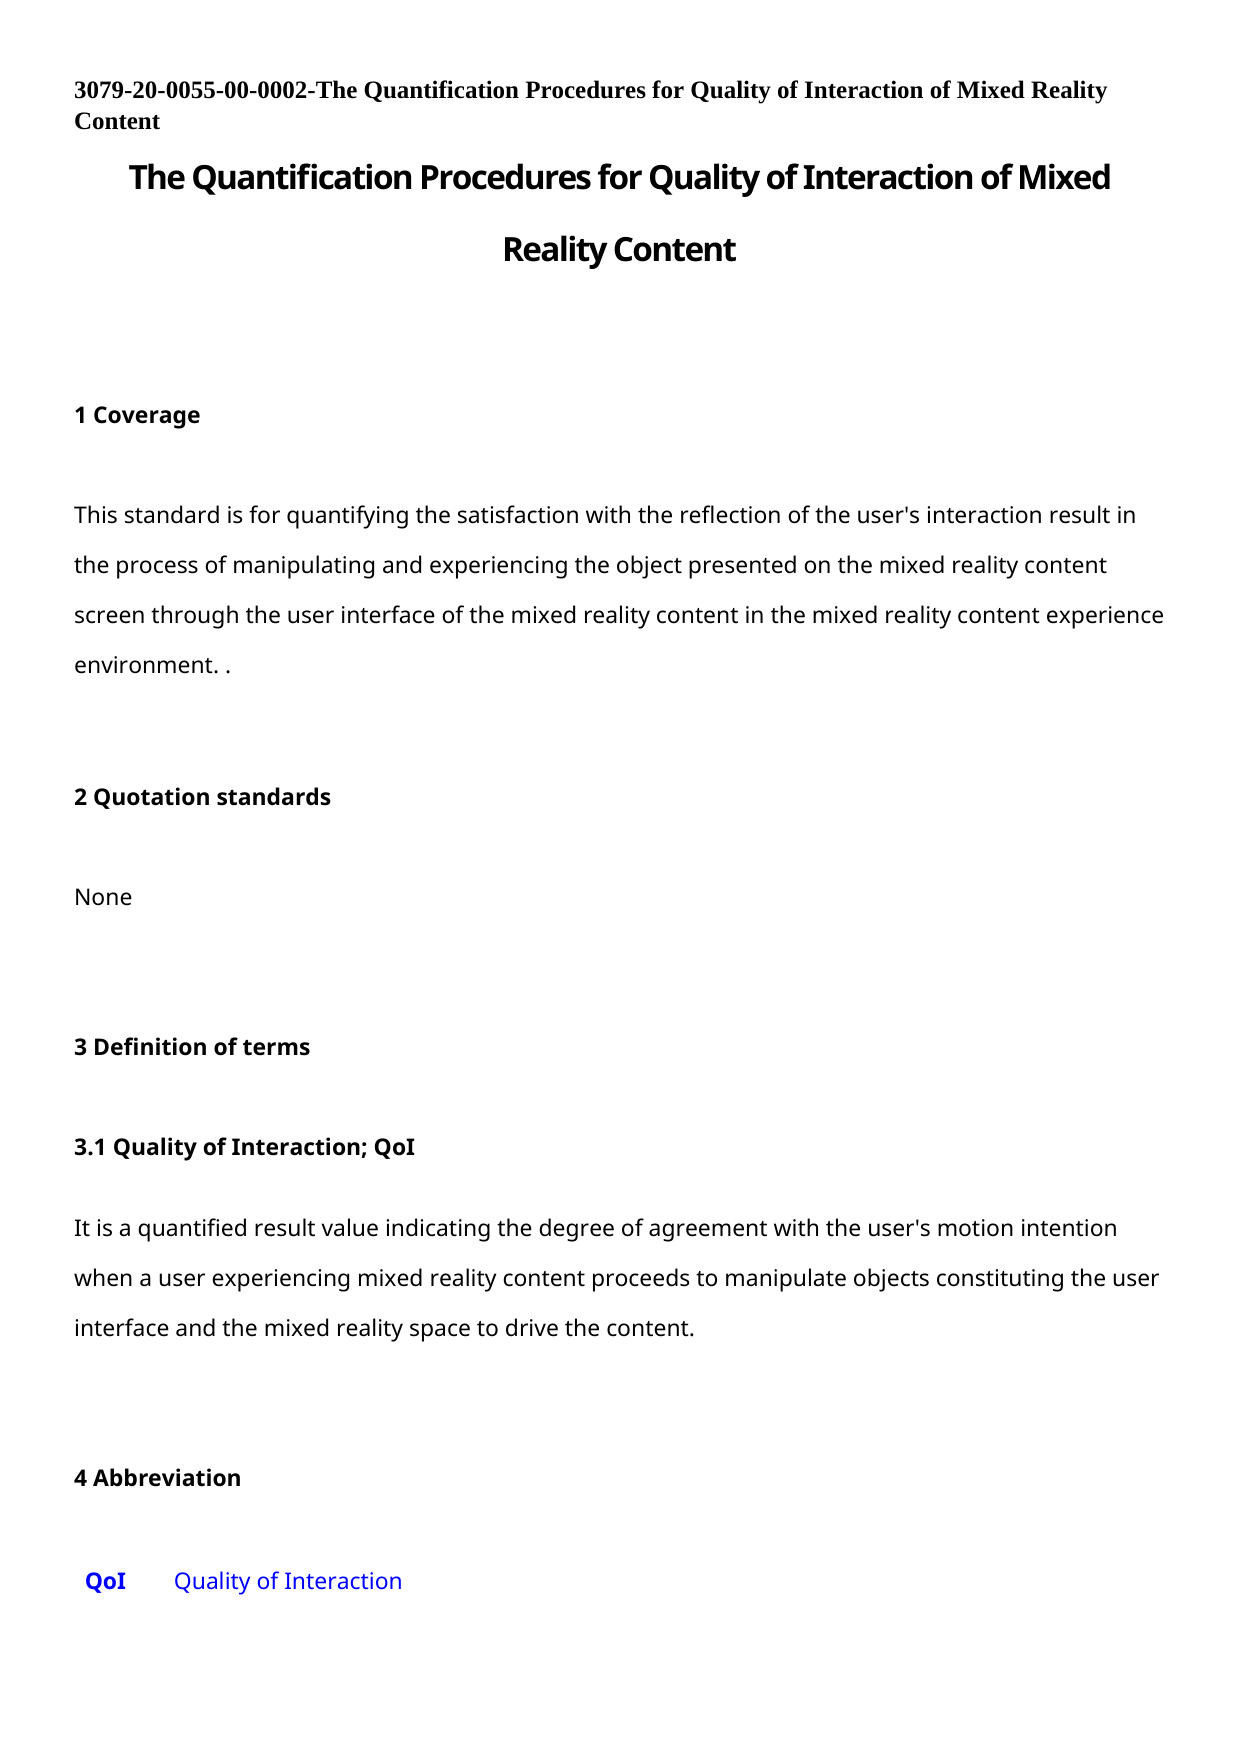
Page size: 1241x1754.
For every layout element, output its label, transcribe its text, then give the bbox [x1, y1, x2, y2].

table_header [163, 1562, 577, 1599]
text 3 Definition of terms [74, 1031, 1167, 1062]
text 1 Coverage [74, 399, 1167, 430]
table_header QoI [74, 1562, 163, 1599]
text The Quantification Procedures for Quality of Interaction of Mixed Reality Content [74, 153, 1167, 272]
text This standard is for quantifying the satisfaction with the reflection of the user's interaction result in the process of manipulating and experiencing the object presented on the mixed reality content screen through the user interface of the mixed reality content in the mixed reality content experience environment. . [74, 499, 1167, 680]
text It is a quantified result value indicating the degree of agreement with the user's motion intention when a user experiencing mixed reality content proceeds to manipulate objects constituting the user interface and the mixed reality space to drive the content. [74, 1212, 1167, 1343]
text 2 Quotation standards [74, 781, 1167, 812]
text 3.1 Quality of Interaction; QoI [74, 1131, 1167, 1162]
text 4 Abbreviation [74, 1462, 1167, 1493]
text None [74, 881, 1167, 912]
